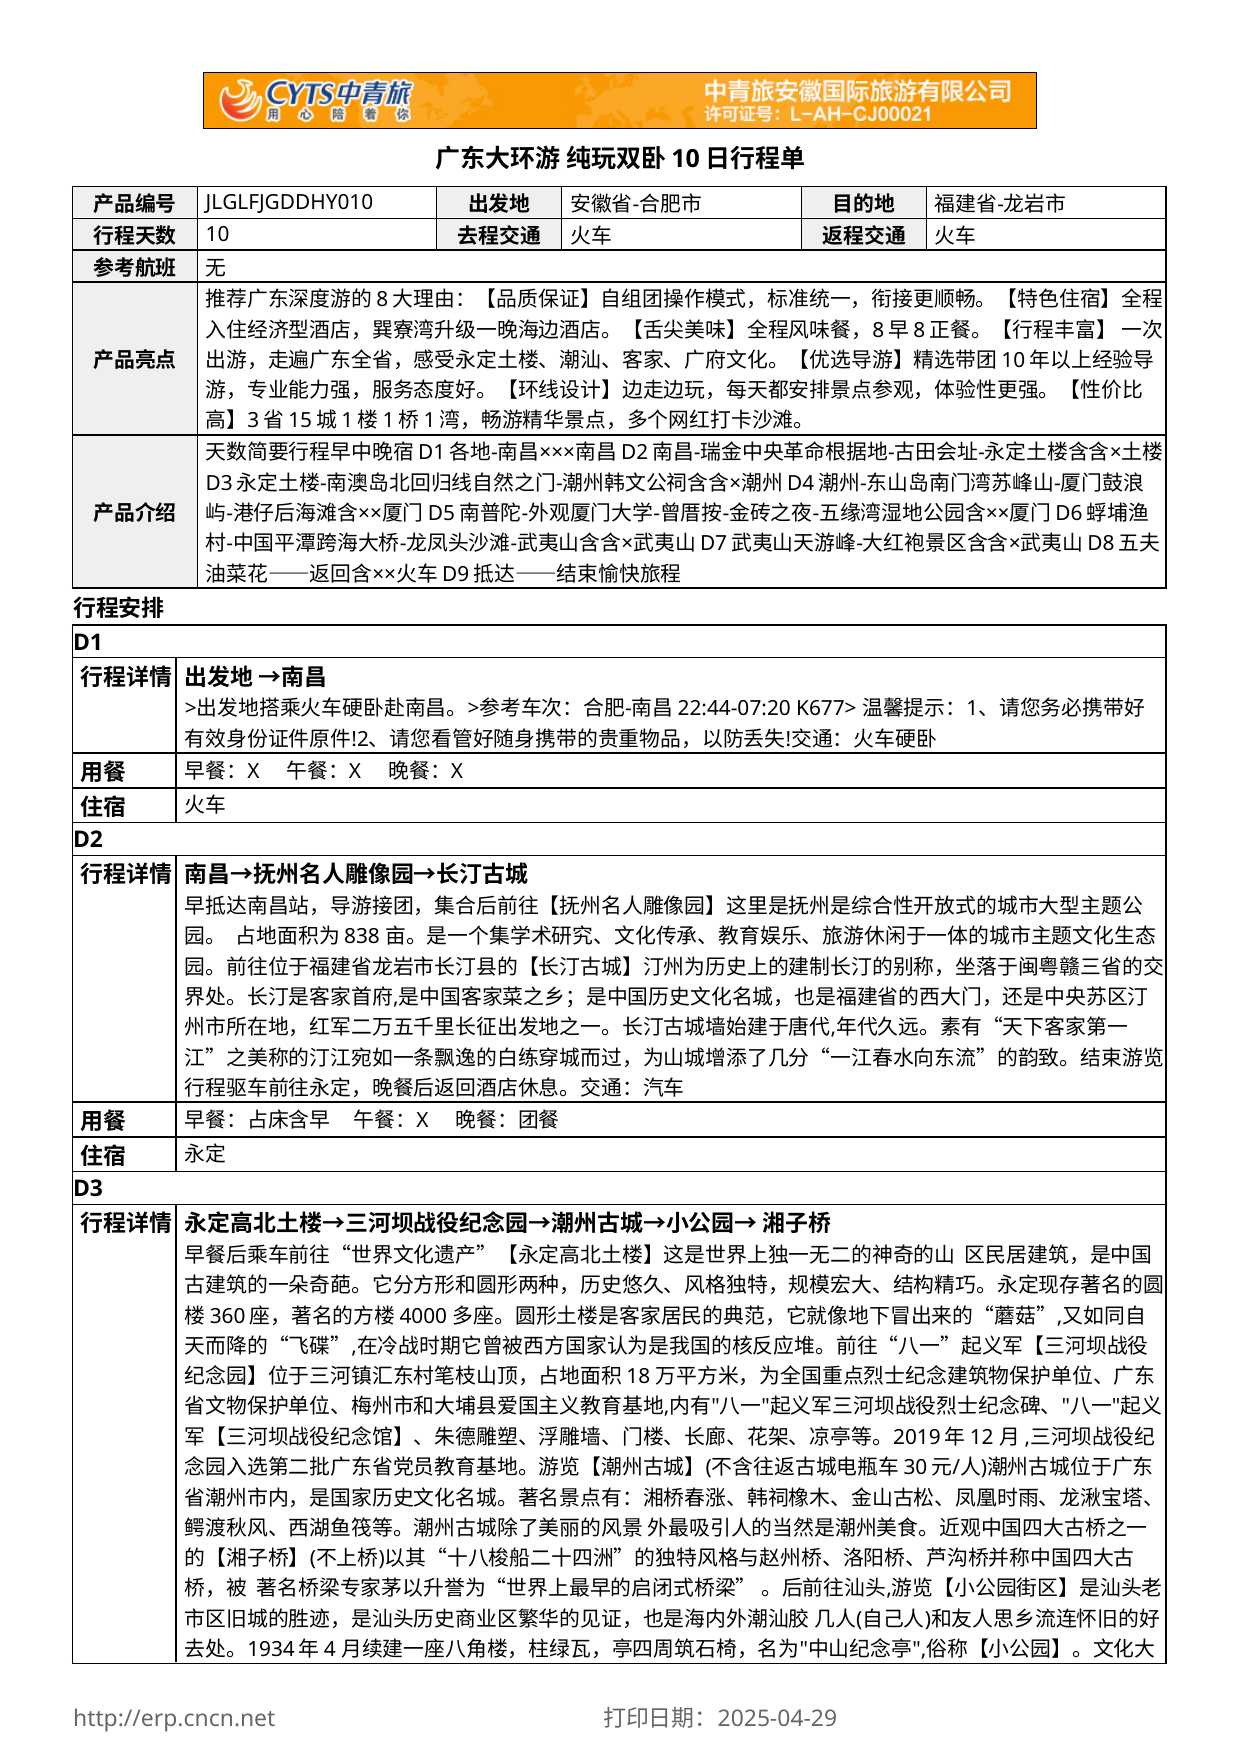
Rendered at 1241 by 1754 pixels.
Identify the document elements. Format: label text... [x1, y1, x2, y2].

table_cell 行程详情 [73, 658, 175, 752]
table_cell 返程交通 [802, 219, 926, 249]
table_cell 去程交通 [437, 219, 561, 249]
table_cell 出发地 →南昌 >出发地搭乘火车硬卧赴南昌。 [177, 658, 1165, 752]
table_cell 参考航班 [73, 251, 197, 281]
table_cell 无 [198, 251, 1165, 281]
table_cell 行程天数 [73, 219, 197, 249]
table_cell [177, 1205, 1165, 1662]
table_cell 推荐广东深度游的8大理由： [198, 283, 1165, 434]
table_cell 行程详情 [73, 1205, 175, 1662]
table_cell 永定 [177, 1138, 1165, 1171]
table_cell 火车 [562, 219, 801, 249]
table_cell 天数 [198, 436, 1165, 587]
table_cell D2 [73, 823, 1165, 855]
table_cell 火车 [927, 219, 1165, 249]
table_cell 火车 [177, 789, 1165, 822]
table_cell 南昌→抚州名人雕像园→长汀古城 早抵达南昌站，导游接团，集合后前往【抚州名人雕像园】这里是抚州是综合性开放式的城市大型主题公园。 占地面积为838 亩。是一个集学术研究、文化传承、教育娱乐、旅游休闲于一体的城市主题文化生态园。 [177, 856, 1165, 1101]
table_header D1 [73, 626, 1165, 657]
table_cell 住宿 [73, 789, 175, 822]
picture [204, 73, 1036, 128]
table_cell D3 [73, 1172, 1165, 1204]
table_cell 早餐：X 午餐：X 晚餐：X [177, 754, 1165, 787]
table_cell 用餐 [73, 754, 175, 787]
table_cell 产品亮点 [73, 283, 197, 434]
table_cell 用餐 [73, 1103, 175, 1136]
table_header 福建省-龙岩市 [927, 187, 1165, 217]
text 行程安排 [73, 590, 1167, 623]
table_cell 住宿 [73, 1138, 175, 1171]
table_header 产品编号 [73, 187, 197, 217]
table_header JLGLFJGDDHY010 [198, 187, 436, 217]
table_cell 10 [198, 219, 436, 249]
table_header 安徽省-合肥市 [562, 187, 801, 217]
text 广东大环游 纯玩双卧10日行程单 [73, 139, 1167, 175]
table_header 目的地 [802, 187, 926, 217]
table_cell 早餐：占床含早 午餐：X 晚餐：团餐 [177, 1103, 1165, 1136]
table_cell 行程详情 [73, 856, 175, 1101]
table_cell 产品介绍 [73, 436, 197, 587]
table_header 出发地 [437, 187, 561, 217]
